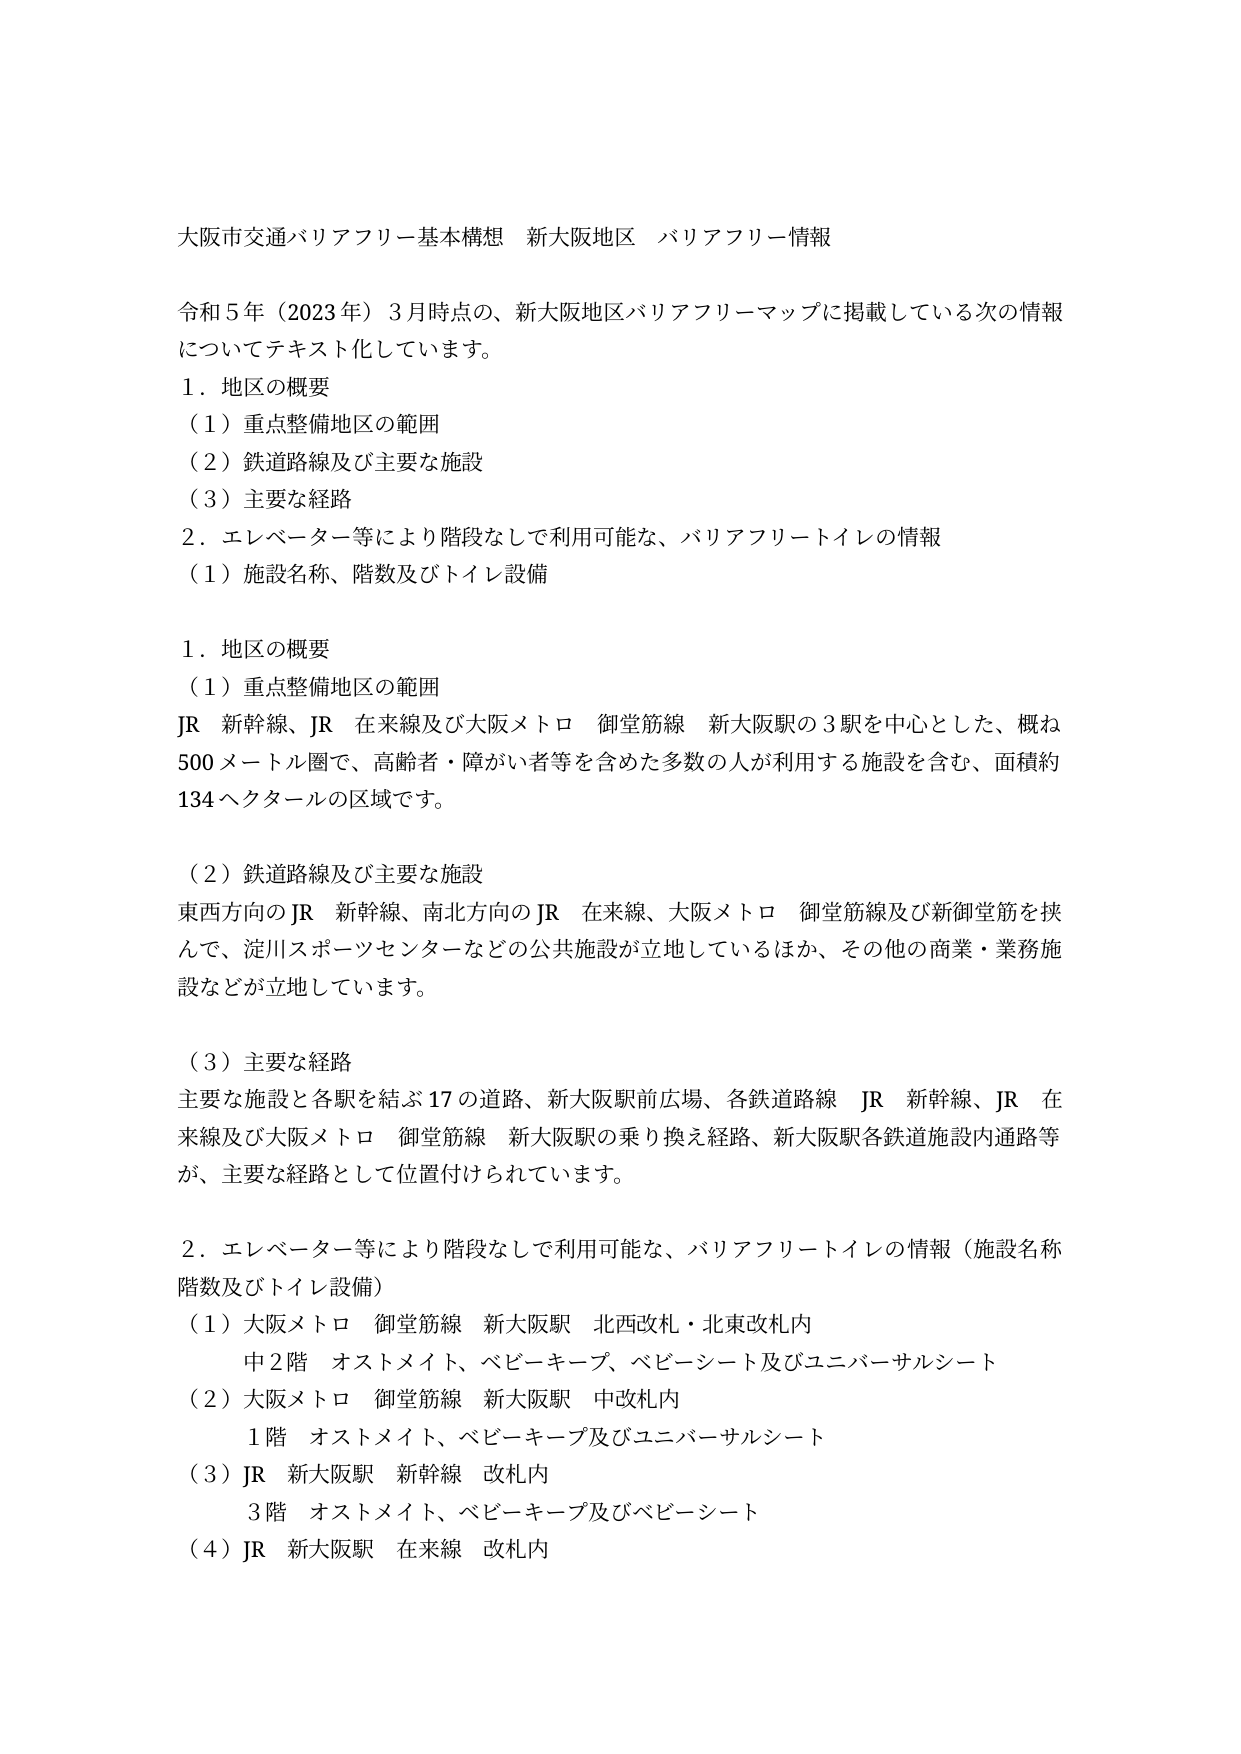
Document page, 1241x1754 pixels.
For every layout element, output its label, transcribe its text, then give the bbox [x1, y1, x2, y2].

text （３）JR 新大阪駅 新幹線 改札内 [177, 1454, 1063, 1492]
text （１）施設名称、階数及びトイレ設備 [177, 554, 1063, 592]
text 中２階 オストメイト、ベビーキープ、ベビーシート及びユニバーサルシート [177, 1342, 1063, 1379]
text ２．エレベーター等により階段なしで利用可能な、バリアフリートイレの情報 [177, 517, 1063, 554]
text （３）主要な経路 [177, 1042, 1063, 1079]
text １．地区の概要 [177, 367, 1063, 404]
text ２．エレベーター等により階段なしで利用可能な、バリアフリートイレの情報（施設名称、階数及びトイレ設備） [177, 1229, 1063, 1304]
text ３階 オストメイト、ベビーキープ及びベビーシート [177, 1492, 1063, 1529]
text （２）大阪メトロ 御堂筋線 新大阪駅 中改札内 [177, 1379, 1063, 1417]
text （４）JR 新大阪駅 在来線 改札内 [177, 1529, 1063, 1567]
text 主要な施設と各駅を結ぶ17の道路、新大阪駅前広場、各鉄道路線 JR 新幹線、JR 在来線及び大阪メトロ 御堂筋線 新大阪駅の乗り換え経路、新大阪駅各鉄道施設内通路等が、主要な経路として位置付けられています。 [177, 1079, 1063, 1192]
text 東西方向のJR 新幹線、南北方向のJR 在来線、大阪メトロ 御堂筋線及び新御堂筋を挟んで、淀川スポーツセンターなどの公共施設が立地しているほか、その他の商業・業務施設などが立地しています。 [177, 892, 1063, 1004]
text 大阪市交通バリアフリー基本構想 新大阪地区 バリアフリー情報 [177, 217, 1063, 254]
text （２）鉄道路線及び主要な施設 [177, 854, 1063, 892]
text （１）重点整備地区の範囲 [177, 404, 1063, 442]
text JR 新幹線、JR 在来線及び大阪メトロ 御堂筋線 新大阪駅の３駅を中心とした、概ね500メートル圏で、高齢者・障がい者等を含めた多数の人が利用する施設を含む、面積約134ヘクタールの区域です。 [177, 704, 1063, 817]
text （１）重点整備地区の範囲 [177, 667, 1063, 704]
text （２）鉄道路線及び主要な施設 [177, 442, 1063, 479]
text 令和５年（2023年）３月時点の、新大阪地区バリアフリーマップに掲載している次の情報についてテキスト化しています。 [177, 292, 1063, 367]
text １階 オストメイト、ベビーキープ及びユニバーサルシート [177, 1417, 1063, 1454]
text （１）大阪メトロ 御堂筋線 新大阪駅 北西改札・北東改札内 [177, 1304, 1063, 1342]
text （３）主要な経路 [177, 479, 1063, 517]
text １．地区の概要 [177, 629, 1063, 667]
